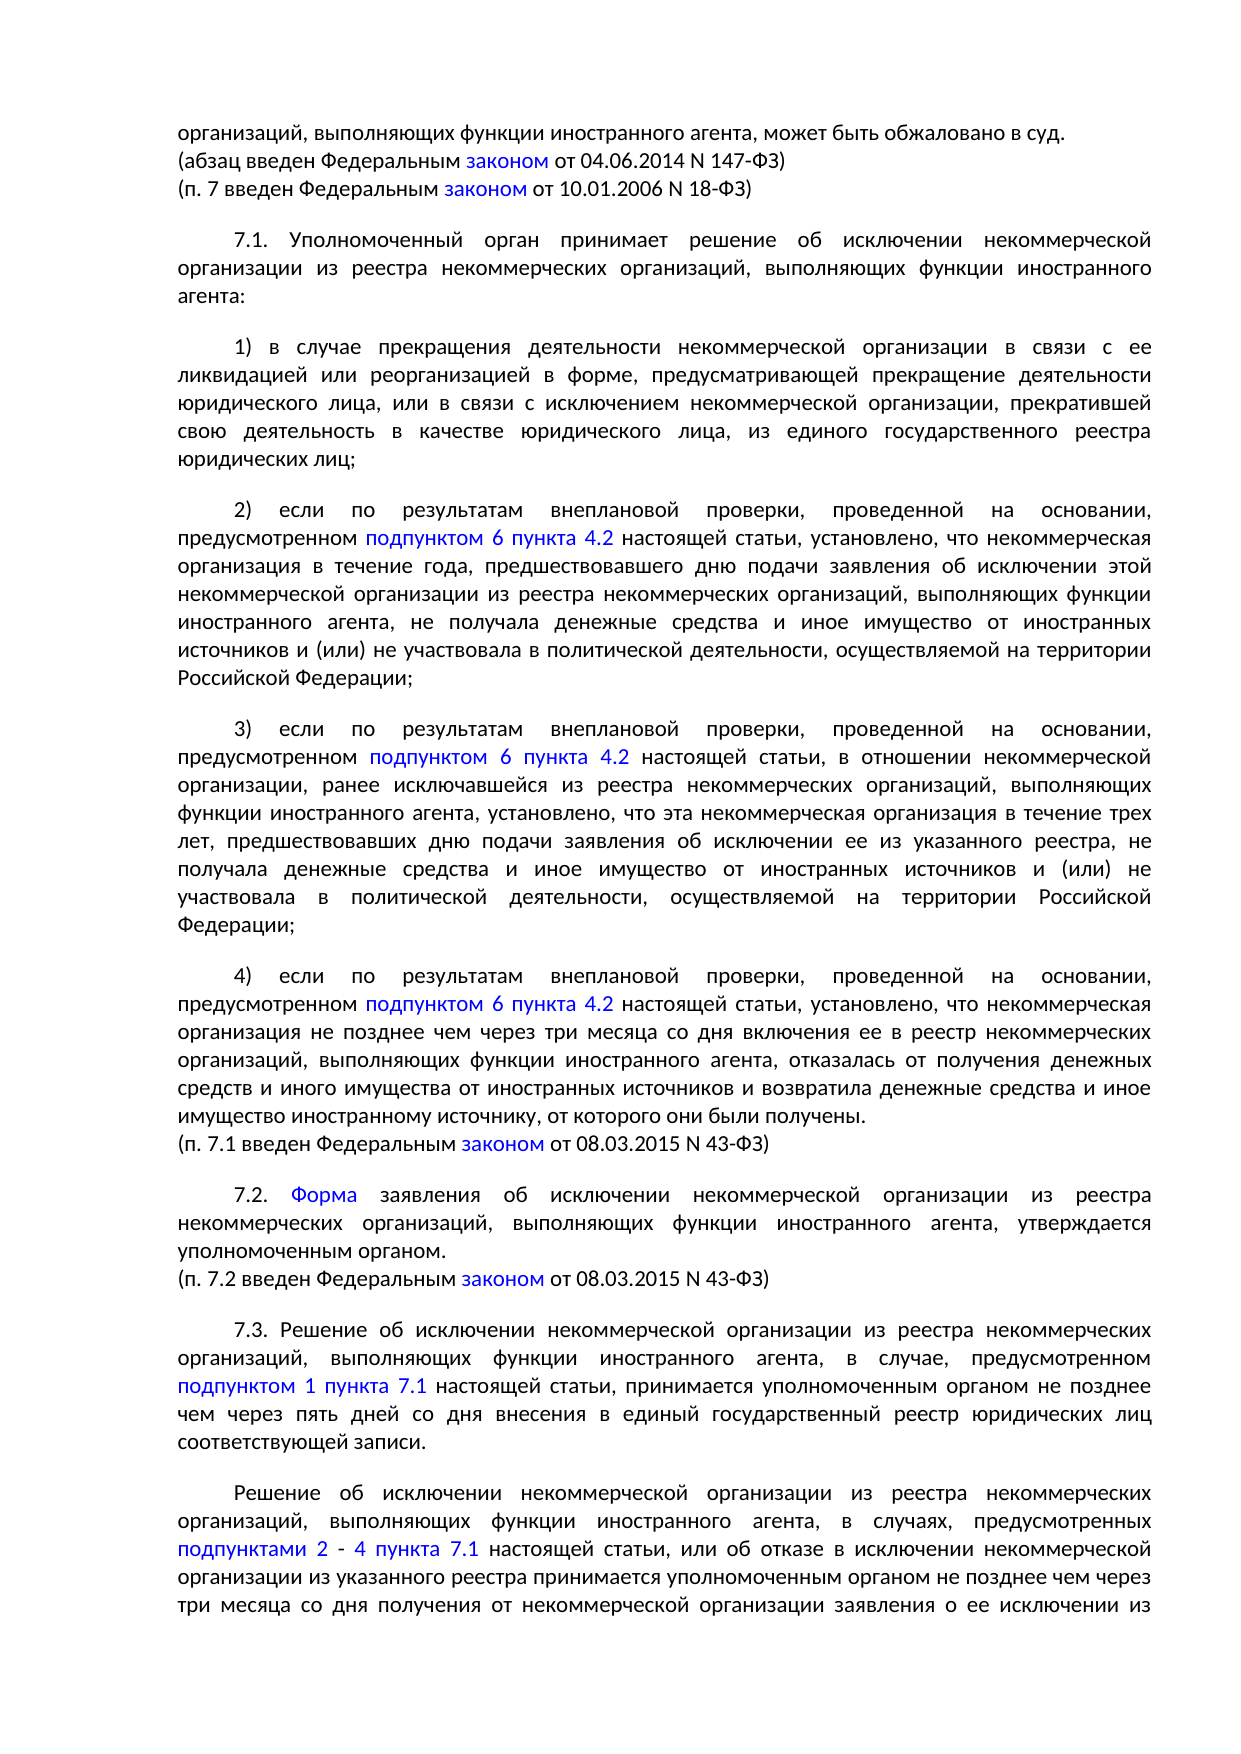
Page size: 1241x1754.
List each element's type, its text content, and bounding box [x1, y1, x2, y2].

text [177, 118, 1152, 146]
text (п. 7.2 введен Федеральным законом от 08.03.2015 N 43-ФЗ) [177, 1264, 1152, 1292]
text 7.3. Решение об исключении некоммерческой организации из реестра некоммерческих организаций, выполняющих функции иностранного агента, в случае, предусмотренном подпунктом 1 пункта 7.1 настоящей статьи, принимается уполномоченным органом не позднее чем через пять дней со дня внесения в единый государственный реестр юридических лиц соответствующей записи. [177, 1315, 1152, 1455]
text (абзац введен Федеральным законом от 04.06.2014 N 147-ФЗ) [177, 146, 1152, 174]
text (п. 7 введен Федеральным законом от 10.01.2006 N 18-ФЗ) [177, 174, 1152, 202]
text 7.2. Форма заявления об исключении некоммерческой организации из реестра некоммерческих организаций, выполняющих функции иностранного агента, утверждается уполномоченным органом. [177, 1180, 1152, 1264]
text 7.1. Уполномоченный орган принимает решение об исключении некоммерческой организации из реестра некоммерческих организаций, выполняющих функции иностранного агента: [177, 225, 1152, 309]
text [177, 1478, 1152, 1618]
text 2) если по результатам внеплановой проверки, проведенной на основании, предусмотренном подпунктом 6 пункта 4.2 настоящей статьи, установлено, что некоммерческая организация в течение года, предшествовавшего дню подачи заявления об исключении этой некоммерческой организации из реестра некоммерческих организаций, выполняющих функции иностранного агента, не получала денежные средства и иное имущество от иностранных источников и (или) не участвовала в политической деятельности, осуществляемой на территории Российской Федерации; [177, 495, 1152, 691]
text (п. 7.1 введен Федеральным законом от 08.03.2015 N 43-ФЗ) [177, 1129, 1152, 1157]
text 4) если по результатам внеплановой проверки, проведенной на основании, предусмотренном подпунктом 6 пункта 4.2 настоящей статьи, установлено, что некоммерческая организация не позднее чем через три месяца со дня включения ее в реестр некоммерческих организаций, выполняющих функции иностранного агента, отказалась от получения денежных средств и иного имущества от иностранных источников и возвратила денежные средства и иное имущество иностранному источнику, от которого они были получены. [177, 961, 1152, 1129]
text 3) если по результатам внеплановой проверки, проведенной на основании, предусмотренном подпунктом 6 пункта 4.2 настоящей статьи, в отношении некоммерческой организации, ранее исключавшейся из реестра некоммерческих организаций, выполняющих функции иностранного агента, установлено, что эта некоммерческая организация в течение трех лет, предшествовавших дню подачи заявления об исключении ее из указанного реестра, не получала денежные средства и иное имущество от иностранных источников и (или) не участвовала в политической деятельности, осуществляемой на территории Российской Федерации; [177, 714, 1152, 938]
text 1) в случае прекращения деятельности некоммерческой организации в связи с ее ликвидацией или реорганизацией в форме, предусматривающей прекращение деятельности юридического лица, или в связи с исключением некоммерческой организации, прекратившей свою деятельность в качестве юридического лица, из единого государственного реестра юридических лиц; [177, 332, 1152, 472]
